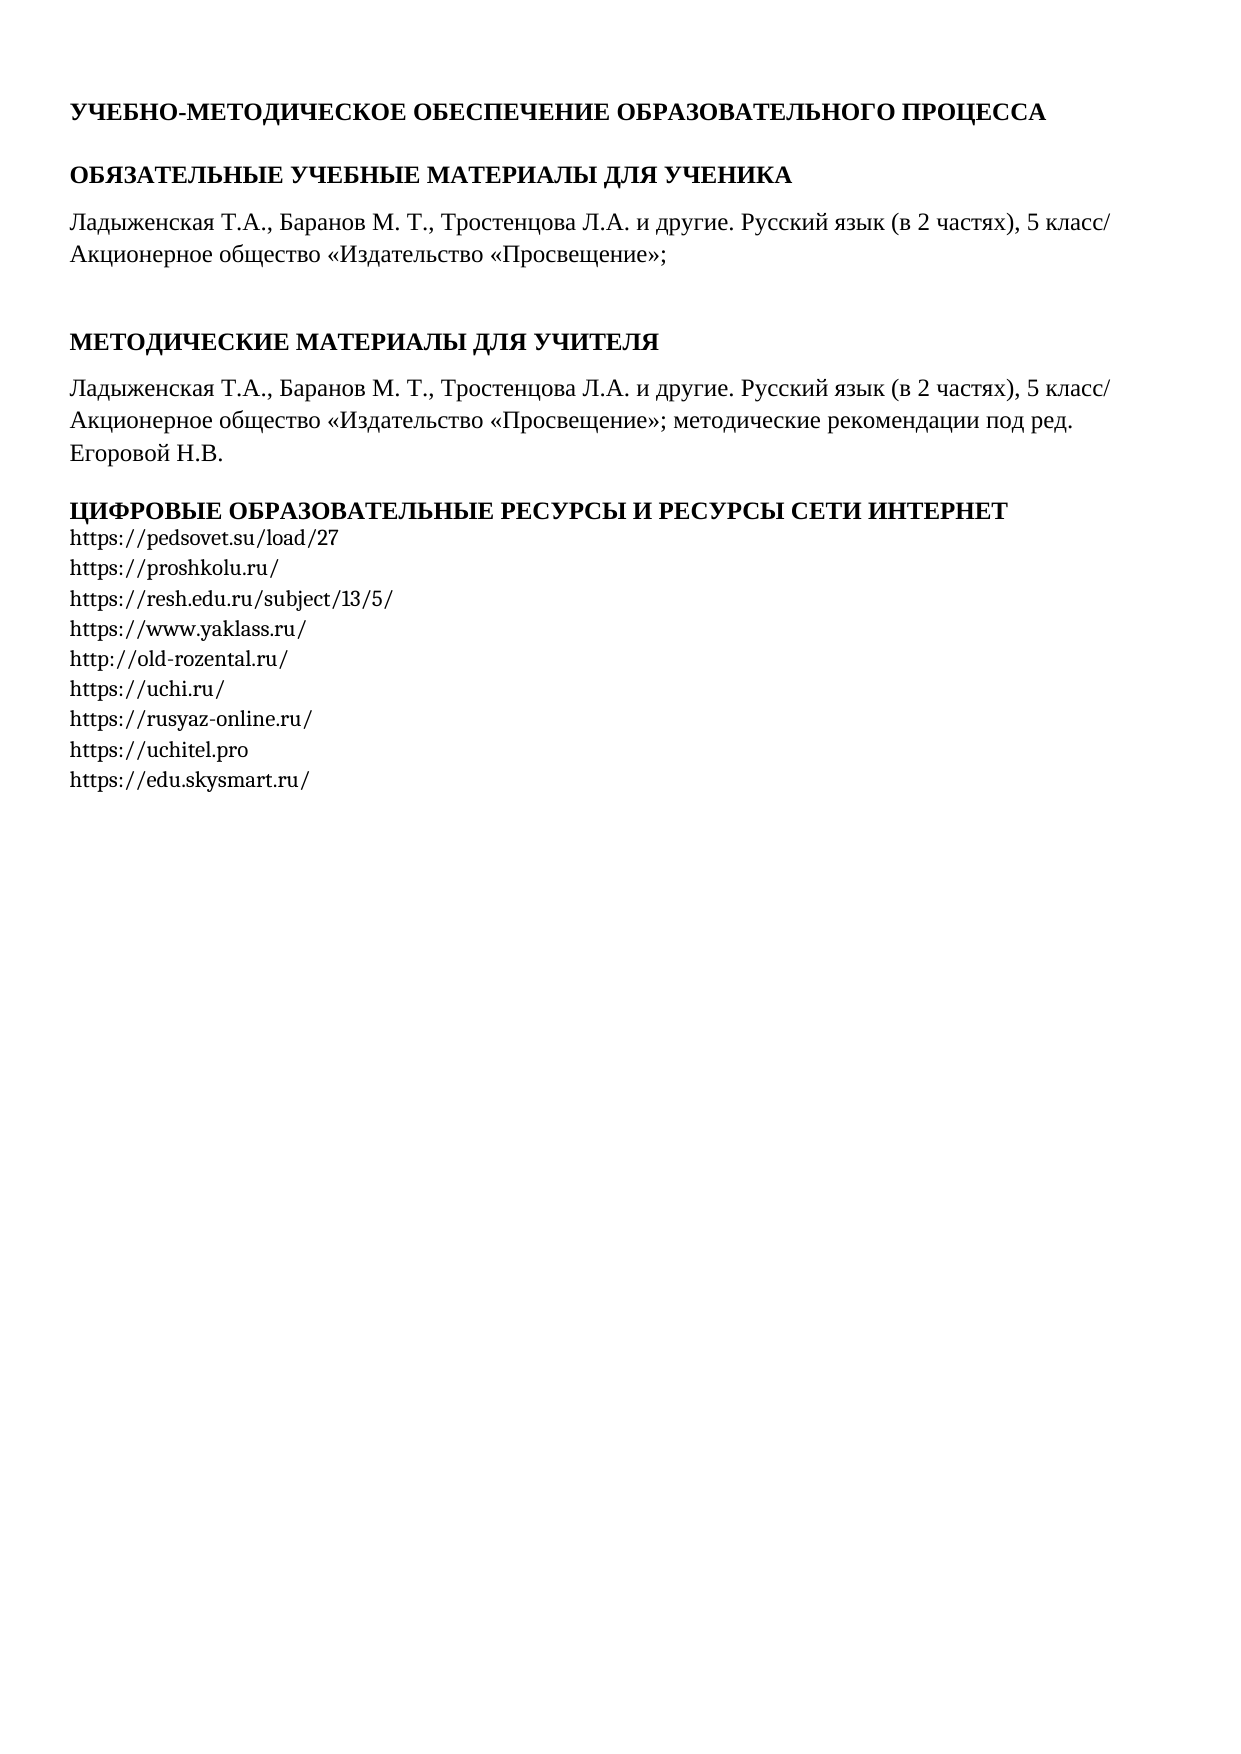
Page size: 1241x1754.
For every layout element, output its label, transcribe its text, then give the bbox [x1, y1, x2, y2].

text Ладыженская Т.А., Баранов М. Т., Тростенцова Л.А. и другие. Русский язык (в 2 частях), 5 класс/ Акционерное общество «Издательство «Просвещение»; методические рекомендации под ред. Егоровой Н.В. [69, 373, 1112, 467]
text УЧЕБНО-МЕТОДИЧЕСКОЕ ОБЕСПЕЧЕНИЕ ОБРАЗОВАТЕЛЬНОГО ПРОЦЕССА [69, 99, 1172, 126]
text ЦИФРОВЫЕ ОБРАЗОВАТЕЛЬНЫЕ РЕСУРСЫ И РЕСУРСЫ СЕТИ ИНТЕРНЕТ [69, 498, 1172, 525]
text ОБЯЗАТЕЛЬНЫЕ УЧЕБНЫЕ МАТЕРИАЛЫ ДЛЯ УЧЕНИКА [69, 162, 1172, 189]
text Ладыженская Т.А., Баранов М. Т., Тростенцова Л.А. и другие. Русский язык (в 2 частях), 5 класс/ Акционерное общество «Издательство «Просвещение»; [69, 207, 1112, 298]
text https://pedsovet.su/load/27 https://proshkolu.ru/ https://resh.edu.ru/subject/13/5/ https://www.yaklass.ru/ http://old-rozental.ru/ https://uchi.ru/ https://rusyaz-online.ru/ https://uchitel.pro https://edu.skysmart.ru/ [69, 525, 1172, 793]
text МЕТОДИЧЕСКИЕ МАТЕРИАЛЫ ДЛЯ УЧИТЕЛЯ [69, 328, 1172, 356]
